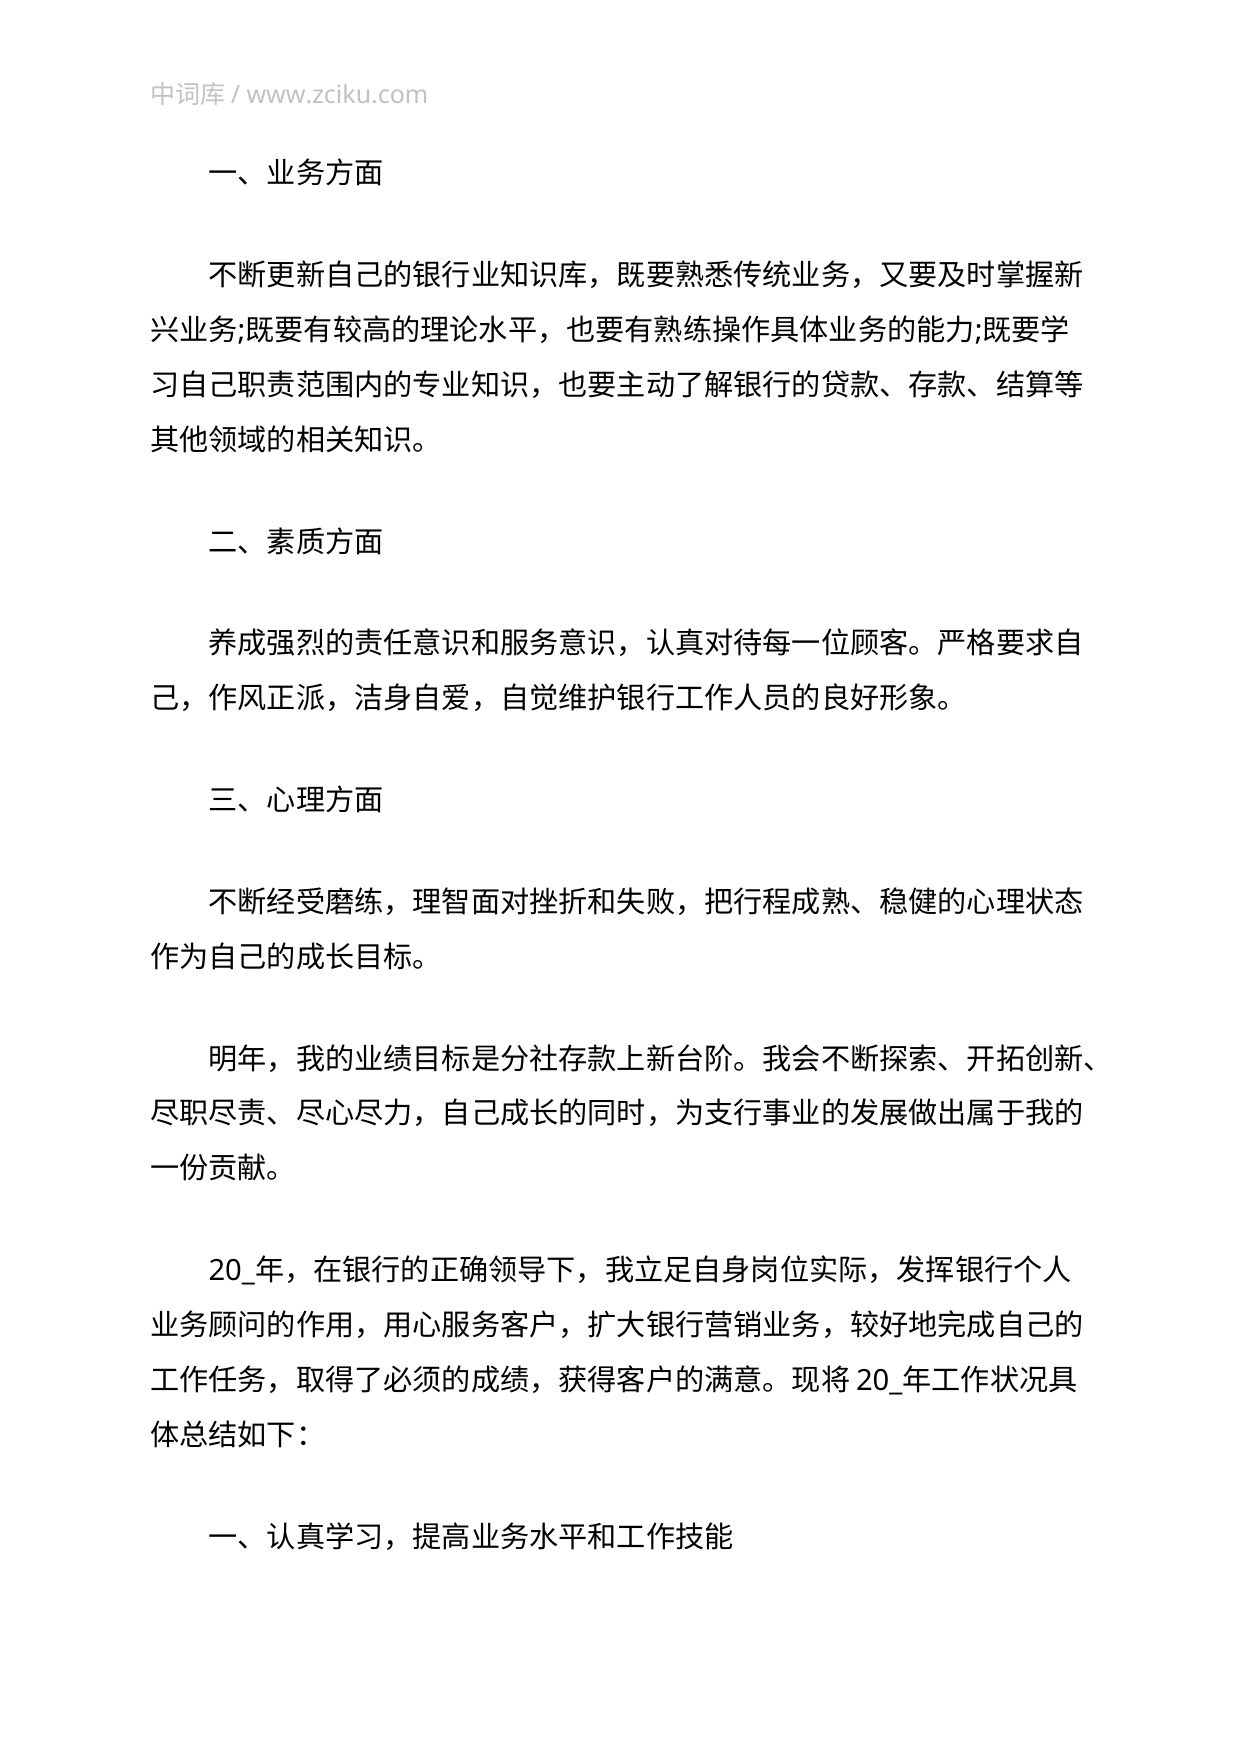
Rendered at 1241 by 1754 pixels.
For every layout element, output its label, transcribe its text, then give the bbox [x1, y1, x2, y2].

text 一、认真学习，提高业务水平和工作技能 [150, 1513, 1090, 1556]
text 二、素质方面 [150, 518, 1090, 561]
text 明年，我的业绩目标是分社存款上新台阶。我会不断探索、开拓创新、尽职尽责、尽心尽力，自己成长的同时，为支行事业的发展做出属于我的一份贡献。 [150, 1035, 1090, 1187]
text 20_年，在银行的正确领导下，我立足自身岗位实际，发挥银行个人业务顾问的作用，用心服务客户，扩大银行营销业务，较好地完成自己的工作任务，取得了必须的成绩，获得客户的满意。现将20_年工作状况具体总结如下： [150, 1247, 1090, 1454]
text 三、心理方面 [150, 777, 1090, 819]
text 不断更新自己的银行业知识库，既要熟悉传统业务，又要及时掌握新兴业务;既要有较高的理论水平，也要有熟练操作具体业务的能力;既要学习自己职责范围内的专业知识，也要主动了解银行的贷款、存款、结算等其他领域的相关知识。 [150, 252, 1090, 459]
text 养成强烈的责任意识和服务意识，认真对待每一位顾客。严格要求自己，作风正派，洁身自爱，自觉维护银行工作人员的良好形象。 [150, 620, 1090, 717]
text 一、业务方面 [150, 150, 1090, 192]
text 不断经受磨练，理智面对挫折和失败，把行程成熟、稳健的心理状态作为自己的成长目标。 [150, 878, 1090, 976]
